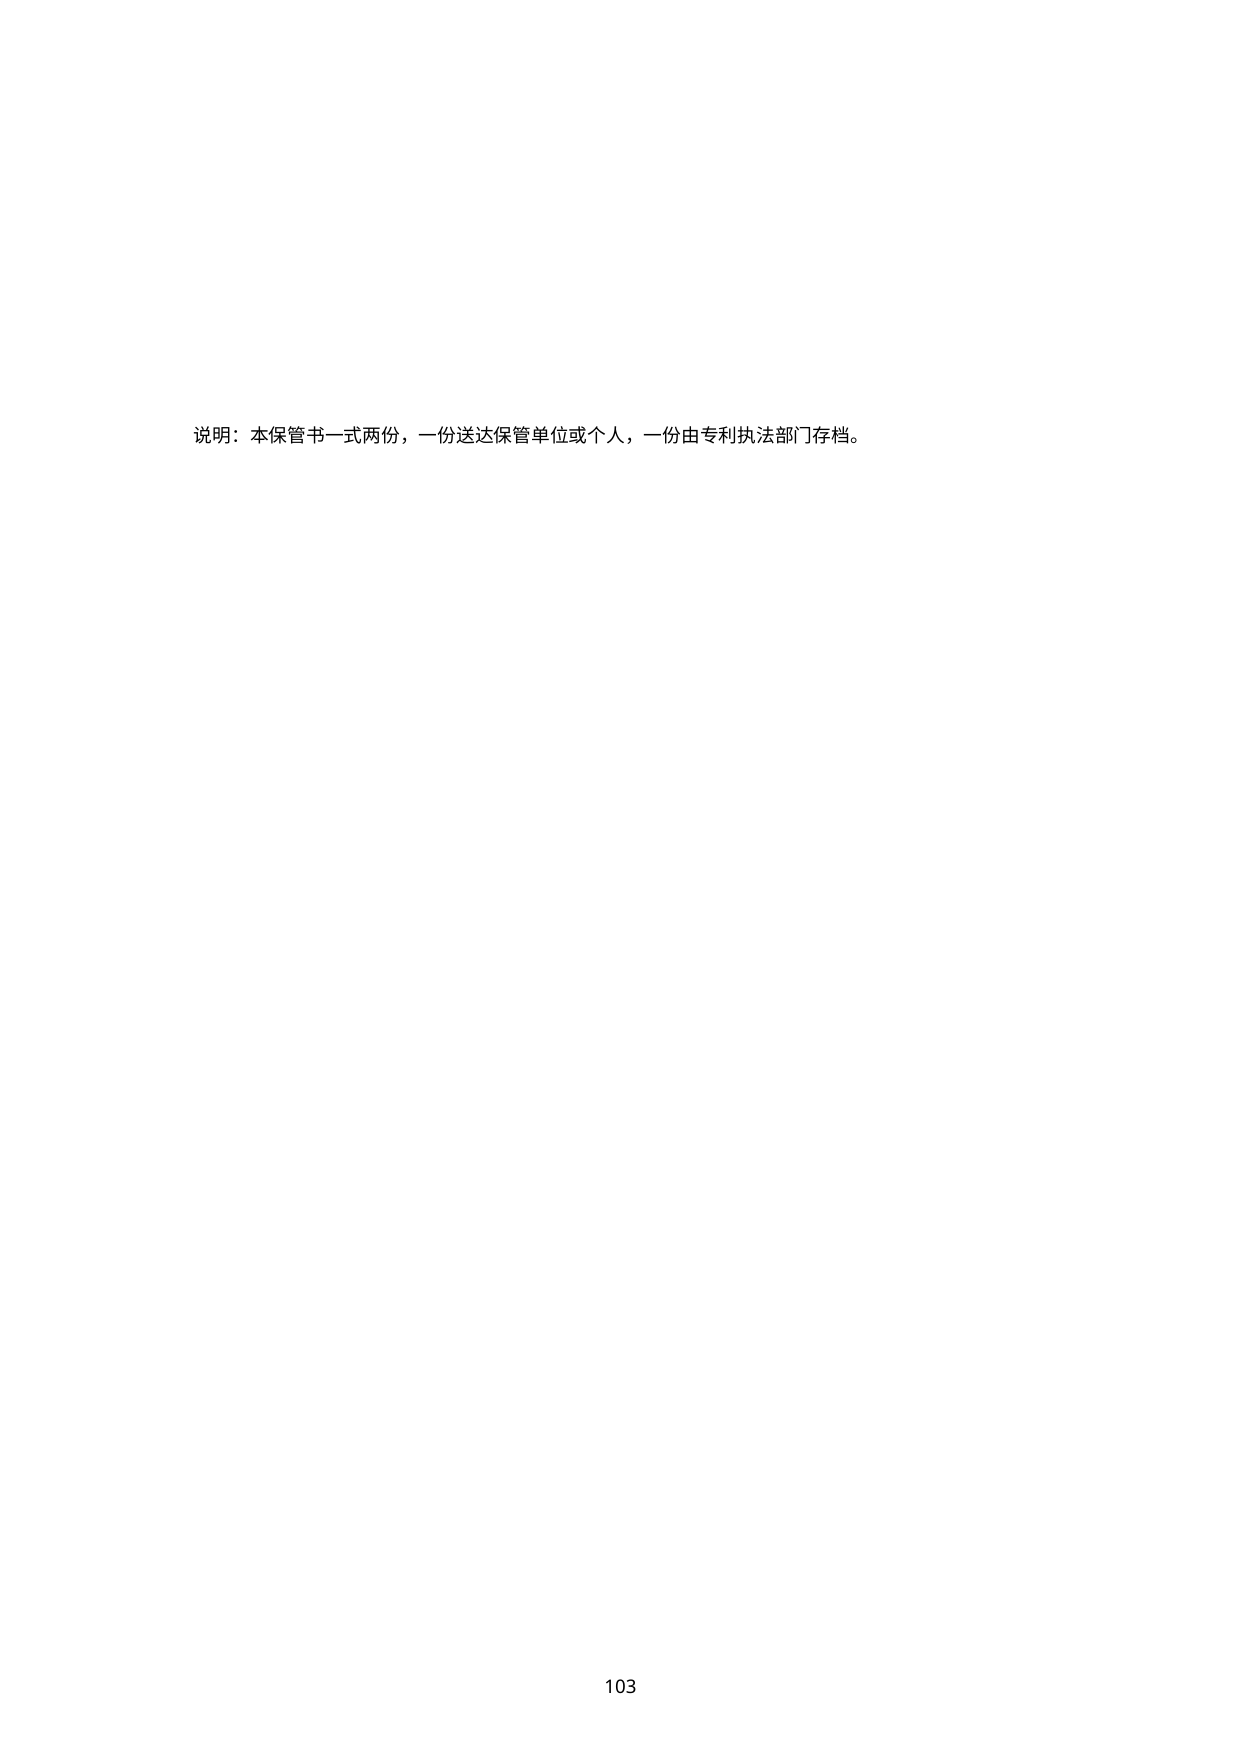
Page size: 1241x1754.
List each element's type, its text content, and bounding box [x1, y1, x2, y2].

text 说明：本保管书一式两份，一份送达保管单位或个人，一份由专利执法部门存档。 [148, 414, 1092, 454]
